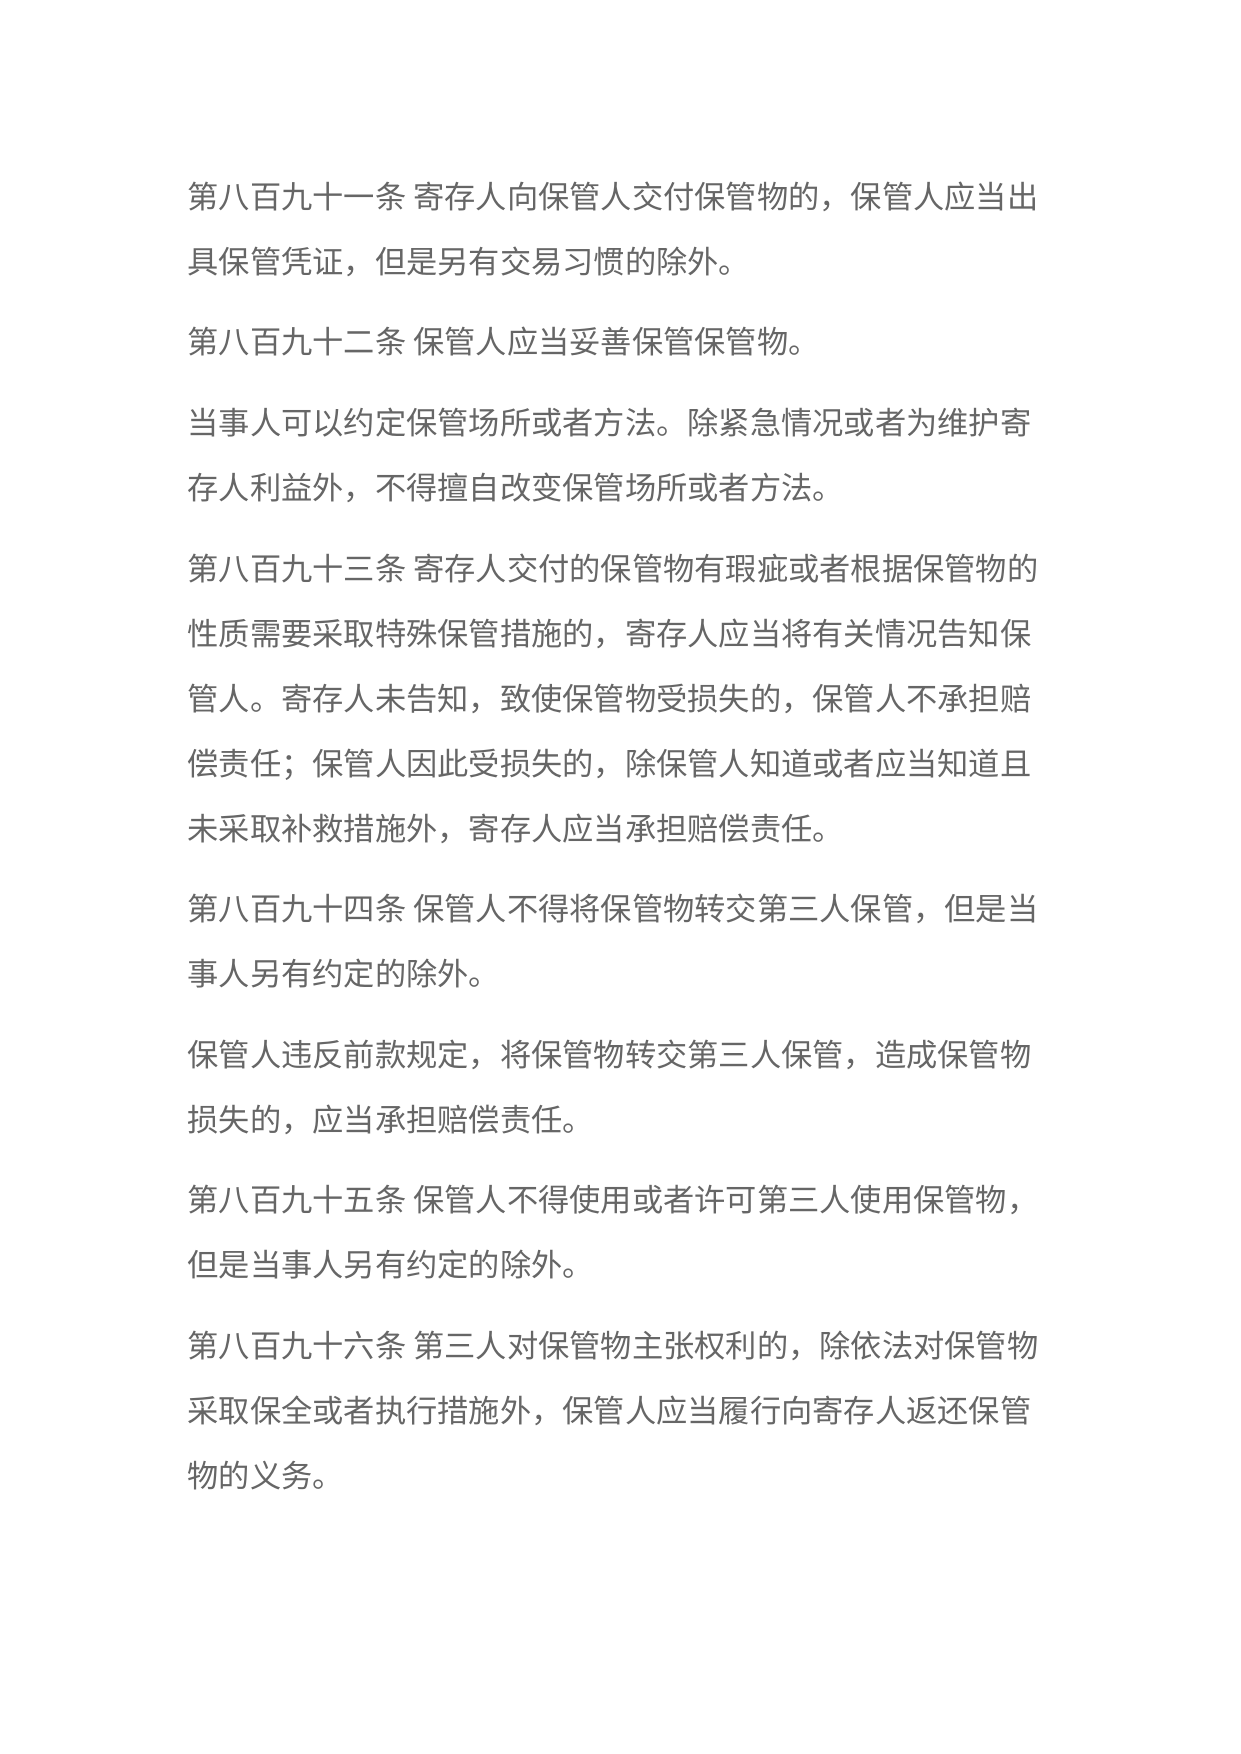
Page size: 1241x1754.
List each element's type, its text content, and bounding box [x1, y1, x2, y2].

text 第八百九十六条 第三人对保管物主张权利的，除依法对保管物采取保全或者执行措施外，保管人应当履行向寄存人返还保管物的义务。 [187, 1311, 1053, 1506]
text 第八百九十五条 保管人不得使用或者许可第三人使用保管物，但是当事人另有约定的除外。 [187, 1166, 1053, 1296]
text 第八百九十三条 寄存人交付的保管物有瑕疵或者根据保管物的性质需要采取特殊保管措施的，寄存人应当将有关情况告知保管人。寄存人未告知，致使保管物受损失的，保管人不承担赔偿责任；保管人因此受损失的，除保管人知道或者应当知道且未采取补救措施外，寄存人应当承担赔偿责任。 [187, 534, 1053, 859]
text 当事人可以约定保管场所或者方法。除紧急情况或者为维护寄存人利益外，不得擅自改变保管场所或者方法。 [187, 388, 1053, 518]
text 第八百九十四条 保管人不得将保管物转交第三人保管，但是当事人另有约定的除外。 [187, 874, 1053, 1004]
text 第八百九十二条 保管人应当妥善保管保管物。 [187, 308, 1053, 373]
text 第八百九十一条 寄存人向保管人交付保管物的，保管人应当出具保管凭证，但是另有交易习惯的除外。 [187, 162, 1053, 292]
text 保管人违反前款规定，将保管物转交第三人保管，造成保管物损失的，应当承担赔偿责任。 [187, 1020, 1053, 1150]
